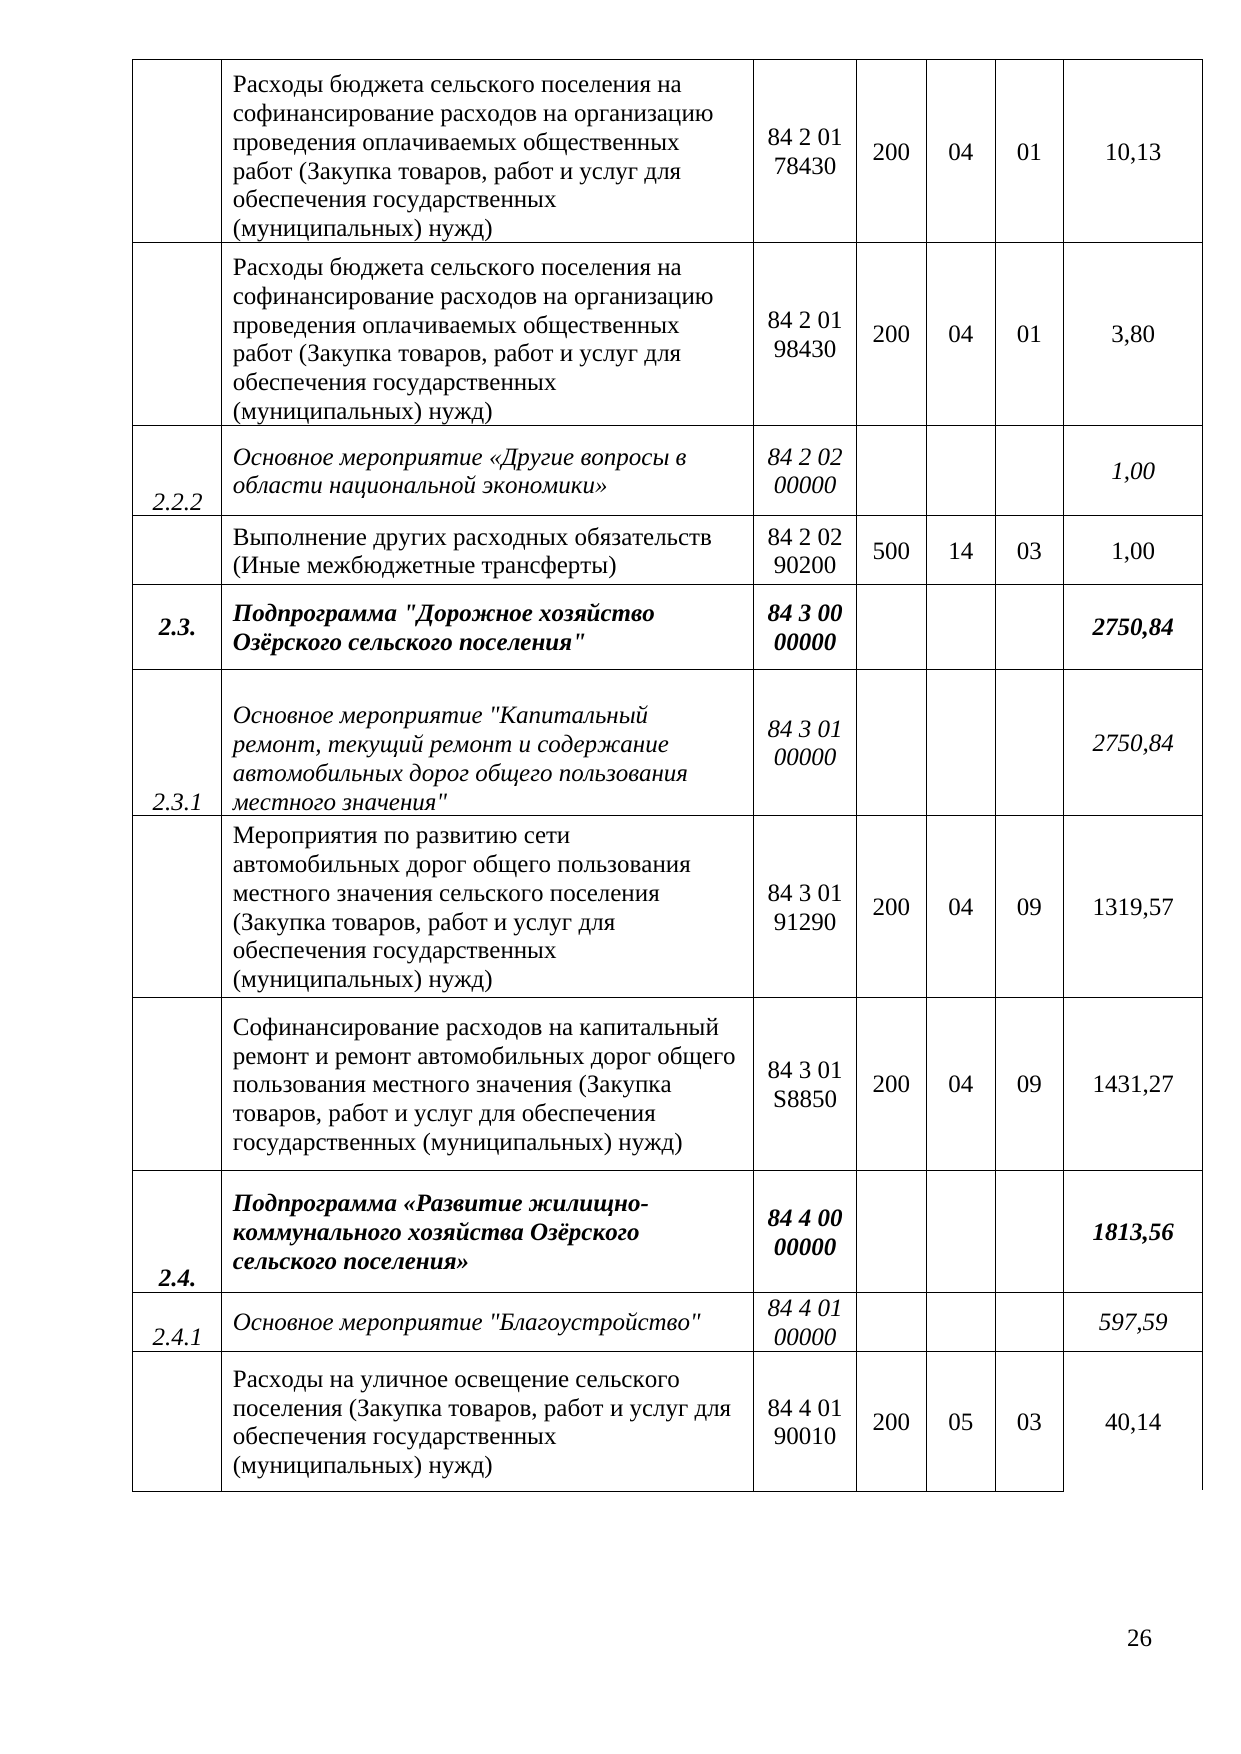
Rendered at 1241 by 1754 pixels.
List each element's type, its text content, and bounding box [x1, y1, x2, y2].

table_cell 200 [857, 816, 926, 997]
table_cell Расходы бюджета сельского поселения на софинансирование расходов на организацию проведения оплачиваемых общественных работ (Закупка товаров, работ и услуг для обеспечения государственных (муниципальных) нужд) [222, 243, 753, 425]
table_cell 04 [927, 243, 995, 425]
table_cell [133, 1352, 221, 1491]
table_cell 2.2.2 [133, 426, 221, 515]
table_cell 40,14 [1064, 1352, 1202, 1491]
table_cell [996, 585, 1063, 668]
table_cell Расходы бюджета сельского поселения на софинансирование расходов на организацию проведения оплачиваемых общественных работ (Закупка товаров, работ и услуг для обеспечения государственных (муниципальных) нужд) [222, 60, 753, 242]
table_cell 03 [996, 1352, 1063, 1491]
table_cell 04 [927, 60, 995, 242]
table_cell Расходы на уличное освещение сельского поселения (Закупка товаров, работ и услуг для обеспечения государственных (муниципальных) нужд) [222, 1352, 753, 1491]
table_cell 200 [857, 1352, 926, 1491]
table_cell Основное мероприятие "Благоустройство" [222, 1293, 753, 1351]
table_cell [996, 670, 1063, 815]
table_cell Основное мероприятие «Другие вопросы в области национальной экономики» [222, 426, 753, 515]
table_cell 1319,57 [1064, 816, 1202, 997]
table_cell 2.3. [133, 585, 221, 668]
table_cell Подпрограмма "Дорожное хозяйство Озёрского сельского поселения" [222, 585, 753, 668]
table_cell 2750,84 [1064, 585, 1202, 668]
table_cell 1431,27 [1064, 998, 1202, 1170]
table_cell [996, 1171, 1063, 1292]
table_cell [927, 1171, 995, 1292]
table_cell 1813,56 [1064, 1171, 1202, 1292]
table_cell [133, 816, 221, 997]
table_cell [996, 1293, 1063, 1351]
table_cell Выполнение других расходных обязательств (Иные межбюджетные трансферты) [222, 516, 753, 584]
table_cell 03 [996, 516, 1063, 584]
table_cell 3,80 [1064, 243, 1202, 425]
table_cell [133, 998, 221, 1170]
table_cell Мероприятия по развитию сети автомобильных дорог общего пользования местного значения сельского поселения (Закупка товаров, работ и услуг для обеспечения государственных (муниципальных) нужд) [222, 816, 753, 997]
table_cell 84 3 01 00000 [754, 670, 856, 815]
table_cell 04 [927, 998, 995, 1170]
table_cell [927, 670, 995, 815]
table_cell [927, 585, 995, 668]
table_cell [133, 60, 221, 242]
table_cell 200 [857, 243, 926, 425]
table_cell 84 3 01 91290 [754, 816, 856, 997]
table_cell [857, 670, 926, 815]
table_cell 200 [857, 998, 926, 1170]
table_cell 84 3 01 S8850 [754, 998, 856, 1170]
table_cell [857, 585, 926, 668]
table_cell 84 2 02 00000 [754, 426, 856, 515]
table_cell 1,00 [1064, 426, 1202, 515]
table_cell 09 [996, 998, 1063, 1170]
table_cell [857, 1171, 926, 1292]
table_cell [857, 426, 926, 515]
table_cell 84 2 01 78430 [754, 60, 856, 242]
table_cell 04 [927, 816, 995, 997]
table_cell 84 4 01 90010 [754, 1352, 856, 1491]
table_cell 200 [857, 60, 926, 242]
table_cell 05 [927, 1352, 995, 1491]
table_cell 09 [996, 816, 1063, 997]
table_cell [857, 1293, 926, 1351]
table_cell 1,00 [1064, 516, 1202, 584]
table_cell [927, 1293, 995, 1351]
table_cell 2.3.1 [133, 670, 221, 815]
table_cell 84 4 01 00000 [754, 1293, 856, 1351]
table_cell 84 3 00 00000 [754, 585, 856, 668]
table_cell Софинансирование расходов на капитальный ремонт и ремонт автомобильных дорог общего пользования местного значения (Закупка товаров, работ и услуг для обеспечения государственных (муниципальных) нужд) [222, 998, 753, 1170]
table_cell 14 [927, 516, 995, 584]
table_cell [996, 426, 1063, 515]
table_cell Подпрограмма «Развитие жилищно-коммунального хозяйства Озёрского сельского поселения» [222, 1171, 753, 1292]
table_cell 2.4. [133, 1171, 221, 1292]
table_cell 2750,84 [1064, 670, 1202, 815]
table_cell 84 4 00 00000 [754, 1171, 856, 1292]
table_cell 10,13 [1064, 60, 1202, 242]
table_cell Основное мероприятие "Капитальный ремонт, текущий ремонт и содержание автомобильных дорог общего пользования местного значения" [222, 670, 753, 815]
table_cell [133, 516, 221, 584]
table_cell [133, 243, 221, 425]
table_cell 84 2 02 90200 [754, 516, 856, 584]
table_cell [927, 426, 995, 515]
table_cell 2.4.1 [133, 1293, 221, 1351]
table_cell 500 [857, 516, 926, 584]
table_cell 01 [996, 243, 1063, 425]
table_cell 597,59 [1064, 1293, 1202, 1351]
table_cell 01 [996, 60, 1063, 242]
table_cell 84 2 01 98430 [754, 243, 856, 425]
